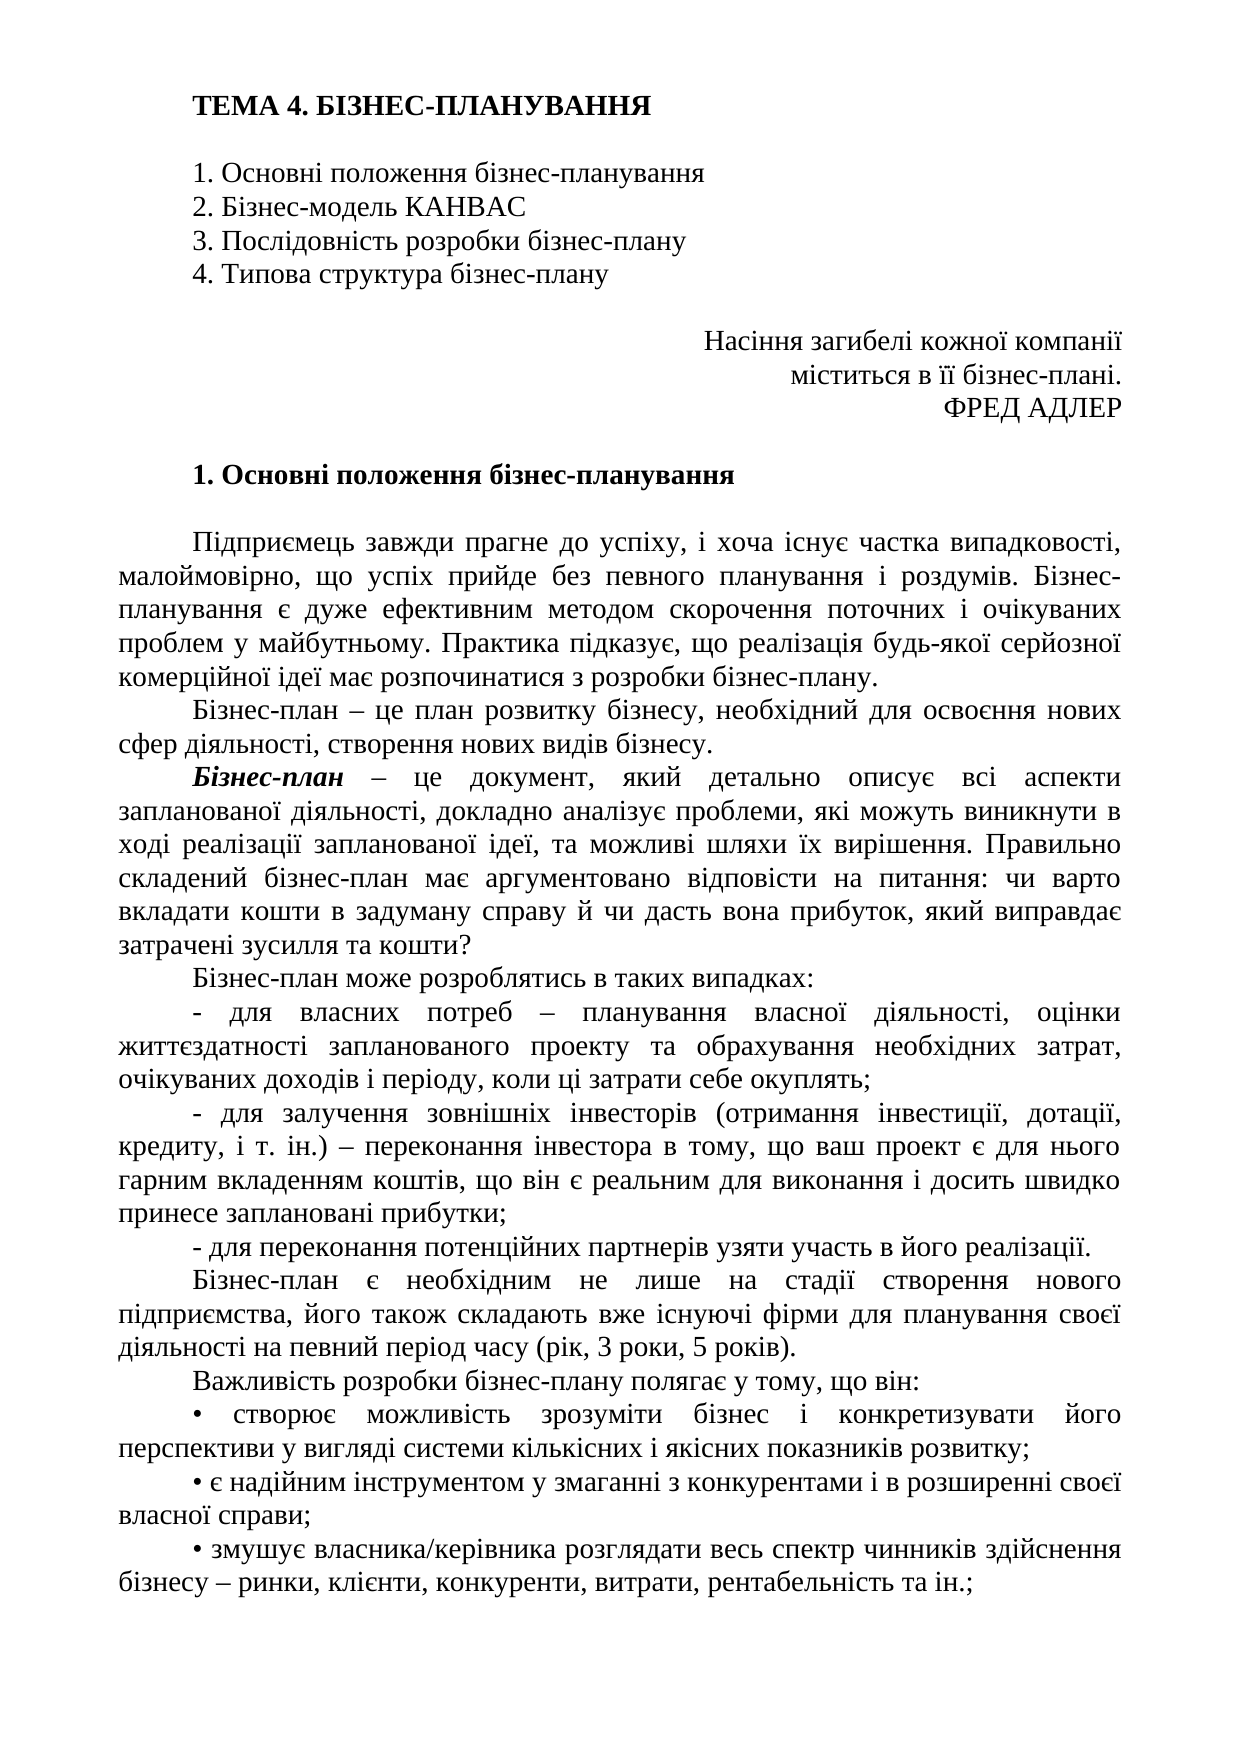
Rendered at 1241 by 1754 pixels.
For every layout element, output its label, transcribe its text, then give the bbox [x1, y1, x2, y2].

text Важливість розробки бізнес-плану полягає у тому, що він: [118, 1363, 1122, 1397]
text - для власних потреб – планування власної діяльності, оцінки життєздатності запланованого проекту та обрахування необхідних затрат, очікуваних доходів і періоду, коли ці затрати себе окуплять; [118, 994, 1122, 1095]
text • змушує власника/керівника розглядати весь спектр чинників здійснення бізнесу – ринки, клієнти, конкуренти, витрати, рентабельність та ін.; [118, 1531, 1122, 1598]
text - для залучення зовнішніх інвесторів (отримання інвестиції, дотації, кредиту, і т. ін.) – переконання інвестора в тому, що ваш проект є для нього гарним вкладенням коштів, що він є реальним для виконання і досить швидко принесе заплановані прибутки; [118, 1095, 1122, 1229]
text ТЕМА 4. БІЗНЕС-ПЛАНУВАННЯ [118, 88, 1122, 122]
text • є надійним інструментом у змаганні з конкурентами і в розширенні своєї власної справи; [118, 1464, 1122, 1531]
text міститься в її бізнес-плані. [118, 357, 1122, 390]
text Бізнес-план – це план розвитку бізнесу, необхідний для освоєння нових сфер діяльності, створення нових видів бізнесу. [118, 692, 1122, 759]
text Підприємець завжди прагне до успіху, і хоча існує частка випадковості, малоймовірно, що успіх прийде без певного планування і роздумів. Бізнес-планування є дуже ефективним методом скорочення поточних і очікуваних проблем у майбутньому. Практика підказує, що реалізація будь-якої серйозної комерційної ідеї має розпочинатися з розробки бізнес-плану. [118, 524, 1122, 692]
text Бізнес-план може розроблятись в таких випадках: [118, 961, 1122, 994]
text 3. Послідовність розробки бізнес-плану [118, 223, 1122, 256]
text 4. Типова структура бізнес-плану [118, 256, 1122, 290]
text • створює можливість зрозуміти бізнес і конкретизувати його перспективи у вигляді системи кількісних і якісних показників розвитку; [118, 1397, 1122, 1464]
text 2. Бізнес-модель КАНВАС [118, 189, 1122, 223]
text ФРЕД АДЛЕР [118, 390, 1122, 424]
text - для переконання потенційних партнерів узяти участь в його реалізації. [118, 1229, 1122, 1262]
text 1. Основні положення бізнес-планування [118, 457, 1122, 491]
text Бізнес-план – це документ, який детально описує всі аспекти запланованої діяльності, докладно аналізує проблеми, які можуть виникнути в ході реалізації запланованої ідеї, та можливі шляхи їх вирішення. Правильно складений бізнес-план має аргументовано відповісти на питання: чи варто вкладати кошти в задуману справу й чи дасть вона прибуток, який виправдає затрачені зусилля та кошти? [118, 759, 1122, 961]
text Насіння загибелі кожної компанії [118, 323, 1122, 357]
text Бізнес-план є необхідним не лише на стадії створення нового підприємства, його також складають вже існуючі фірми для планування своєї діяльності на певний період часу (рік, 3 роки, 5 років). [118, 1262, 1122, 1363]
text 1. Основні положення бізнес-планування [118, 156, 1122, 189]
